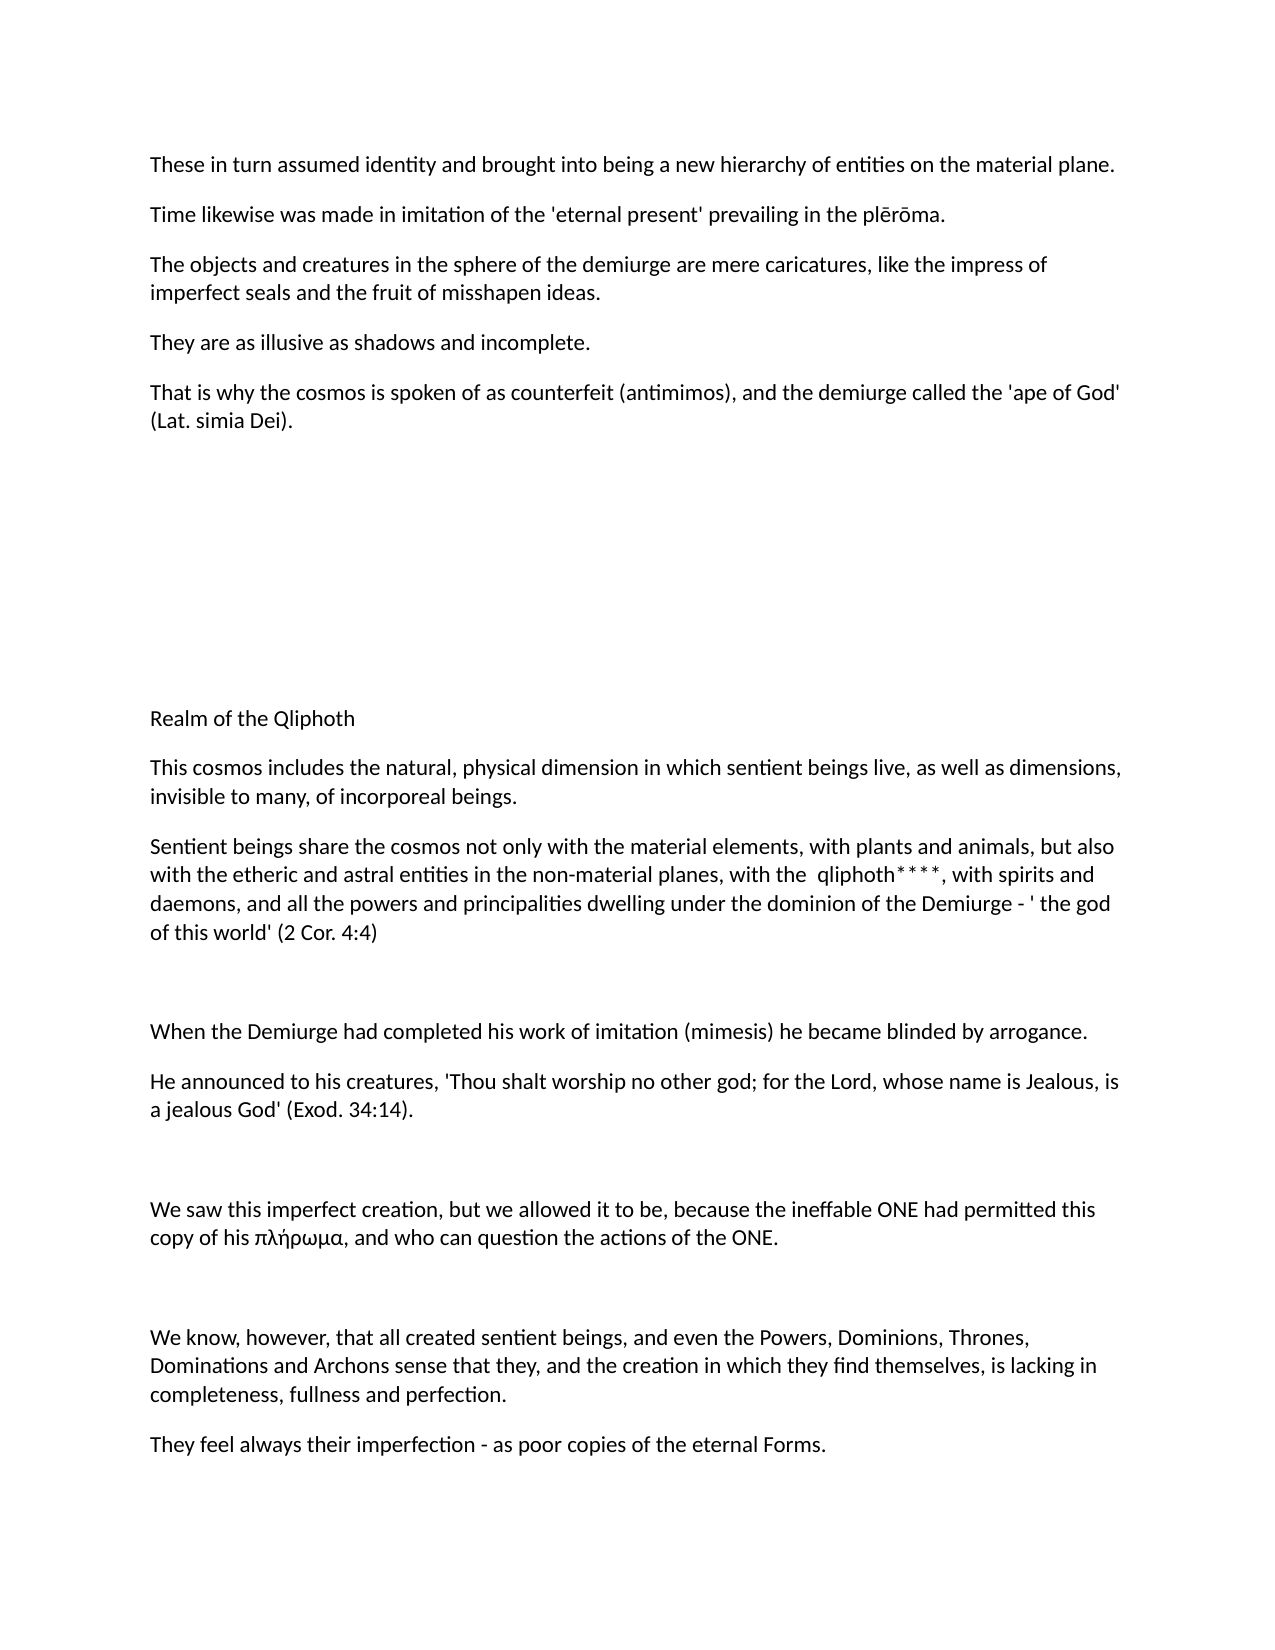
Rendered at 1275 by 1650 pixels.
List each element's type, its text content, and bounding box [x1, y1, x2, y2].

text They are as illusive as shadows and incomplete. [150, 327, 1125, 356]
text These in turn assumed identity and brought into being a new hierarchy of entities on the material plane. [150, 150, 1125, 179]
text This cosmos includes the natural, physical dimension in which sentient beings live, as well as dimensions, invisible to many, of incorporeal beings. [150, 753, 1125, 810]
text That is why the cosmos is spoken of as counterfeit (antimimos), and the demiurge called the 'ape of God' (Lat. simia Dei). [150, 377, 1125, 434]
text The objects and creatures in the sphere of the demiurge are mere caricatures, like the impress of imperfect seals and the fruit of misshapen ideas. [150, 249, 1125, 307]
text They feel always their imperfection - as poor copies of the eternal Forms. [150, 1429, 1125, 1458]
text He announced to his creatures, 'Thou shalt worship no other god; for the Lord, whose name is Jealous, is a jealous God' (Exod. 34:14). [150, 1066, 1125, 1124]
text Sentient beings share the cosmos not only with the material elements, with plants and animals, but also with the etheric and astral entities in the non-material planes, with the qliphoth****, with spirits and daemons, and all the powers and principalities dwelling under the dominion of the Demiurge - ' the god of this world' (2 Cor. 4:4) [150, 831, 1125, 946]
text We know, however, that all created sentient beings, and even the Powers, Dominions, Thrones, Dominations and Archons sense that they, and the creation in which they find themselves, is lacking in completeness, fullness and perfection. [150, 1322, 1125, 1408]
text Time likewise was made in imitation of the 'eternal present' prevailing in the plērōma. [150, 199, 1125, 228]
text Realm of the Qliphoth [150, 703, 1125, 732]
text When the Demiurge had completed his work of imitation (mimesis) he became blinded by arrogance. [150, 1017, 1125, 1045]
text We saw this imperfect creation, but we allowed it to be, because the ineffable ONE had permitted this copy of his πλήρωμα, and who can question the actions of the ONE. [150, 1194, 1125, 1252]
